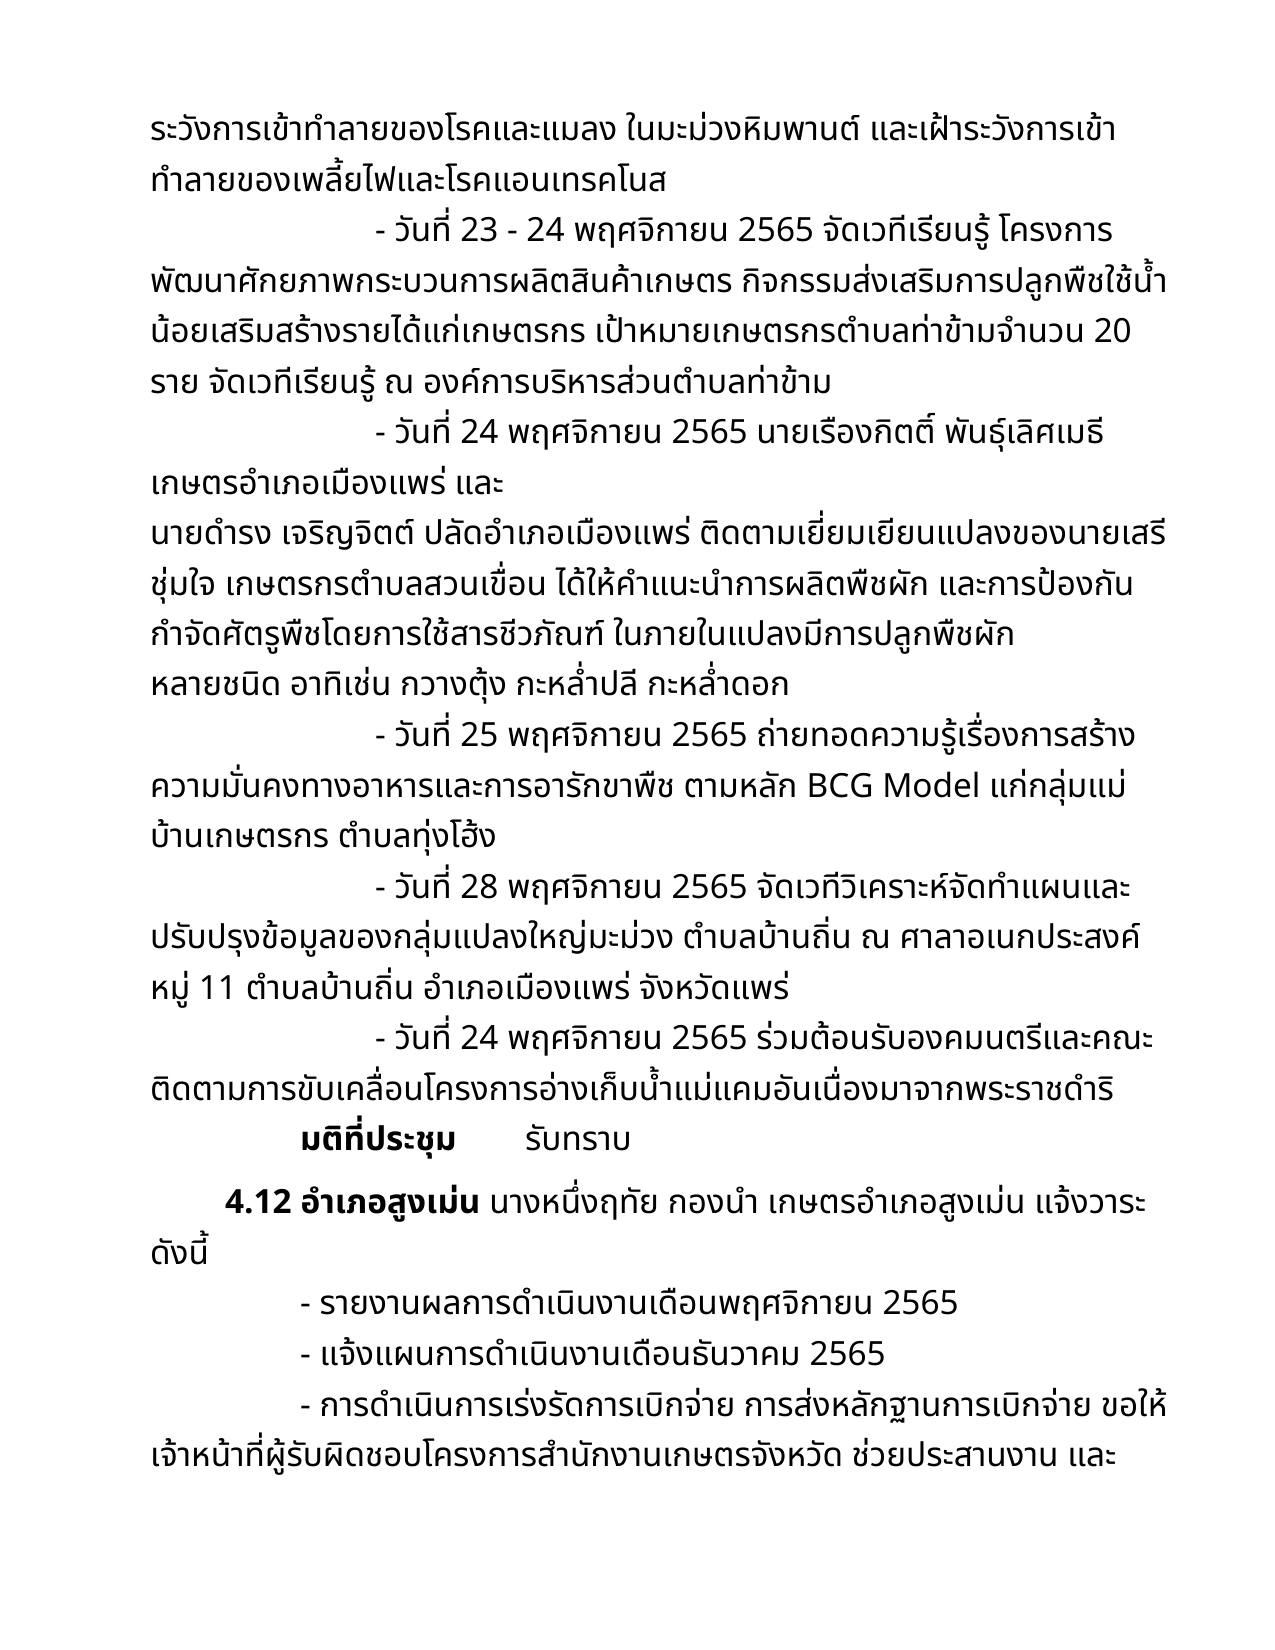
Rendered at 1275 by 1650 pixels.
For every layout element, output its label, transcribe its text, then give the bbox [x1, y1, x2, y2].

text - วันที่ 25 พฤศจิกายน 2565 ถ่ายทอดความรู้เรื่องการสร้างความมั่นคงทางอาหารและการอารักขาพืช ตามหลัก BCG Model แก่กลุ่มแม่บ้านเกษตรกร ตำบลทุ่งโฮ้ง [150, 711, 1172, 862]
text - วันที่ 24 พฤศจิกายน 2565 ร่วมต้อนรับองคมนตรีและคณะ ติดตามการขับเคลื่อนโครงการอ่างเก็บน้ำแม่แคมอันเนื่องมาจากพระราชดำริ [150, 1014, 1172, 1115]
text มติที่ประชุม รับทราบ [150, 1115, 1172, 1166]
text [150, 1380, 1172, 1481]
text - วันที่ 28 พฤศจิกายน 2565 จัดเวทีวิเคราะห์จัดทำแผนและปรับปรุงข้อมูลของกลุ่มแปลงใหญ่มะม่วง ตำบลบ้านถิ่น ณ ศาลาอเนกประสงค์หมู่ 11 ตำบลบ้านถิ่น อำเภอเมืองแพร่ จังหวัดแพร่ [150, 862, 1172, 1014]
text - รายงานผลการดำเนินงานเดือนพฤศจิกายน 2565 [150, 1279, 1172, 1330]
text - วันที่ 23 - 24 พฤศจิกายน 2565 จัดเวทีเรียนรู้ โครงการพัฒนาศักยภาพกระบวนการผลิตสินค้าเกษตร กิจกรรมส่งเสริมการปลูกพืชใช้น้ำน้อยเสริมสร้างรายได้แก่เกษตรกร เป้าหมายเกษตรกรตำบลท่าข้ามจำนวน 20 ราย จัดเวทีเรียนรู้ ณ องค์การบริหารส่วนตำบลท่าข้าม [150, 206, 1172, 408]
text 4.12 อำเภอสูงเม่น นางหนึ่งฤทัย กองนำ เกษตรอำเภอสูงเม่น แจ้งวาระ ดังนี้ [150, 1178, 1172, 1279]
text - วันที่ 24 พฤศจิกายน 2565 นายเรืองกิตติ์ พันธุ์เลิศเมธี เกษตรอำเภอเมืองแพร่ และ นายดำรง เจริญจิตต์ ปลัดอำเภอเมืองแพร่ ติดตามเยี่ยมเยียนแปลงของนายเสรี ชุ่มใจ เกษตรกรตำบลสวนเขื่อน ได้ให้คำแนะนำการผลิตพืชผัก และการป้องกันกำจัดศัตรูพืชโดยการใช้สารชีวภัณฑ์ ในภายในแปลงมีการปลูกพืชผัก หลายชนิด อาทิเช่น กวางตุ้ง กะหล่ำปลี กะหล่ำดอก [150, 408, 1172, 711]
text - แจ้งแผนการดำเนินงานเดือนธันวาคม 2565 [150, 1330, 1172, 1380]
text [150, 105, 1172, 206]
